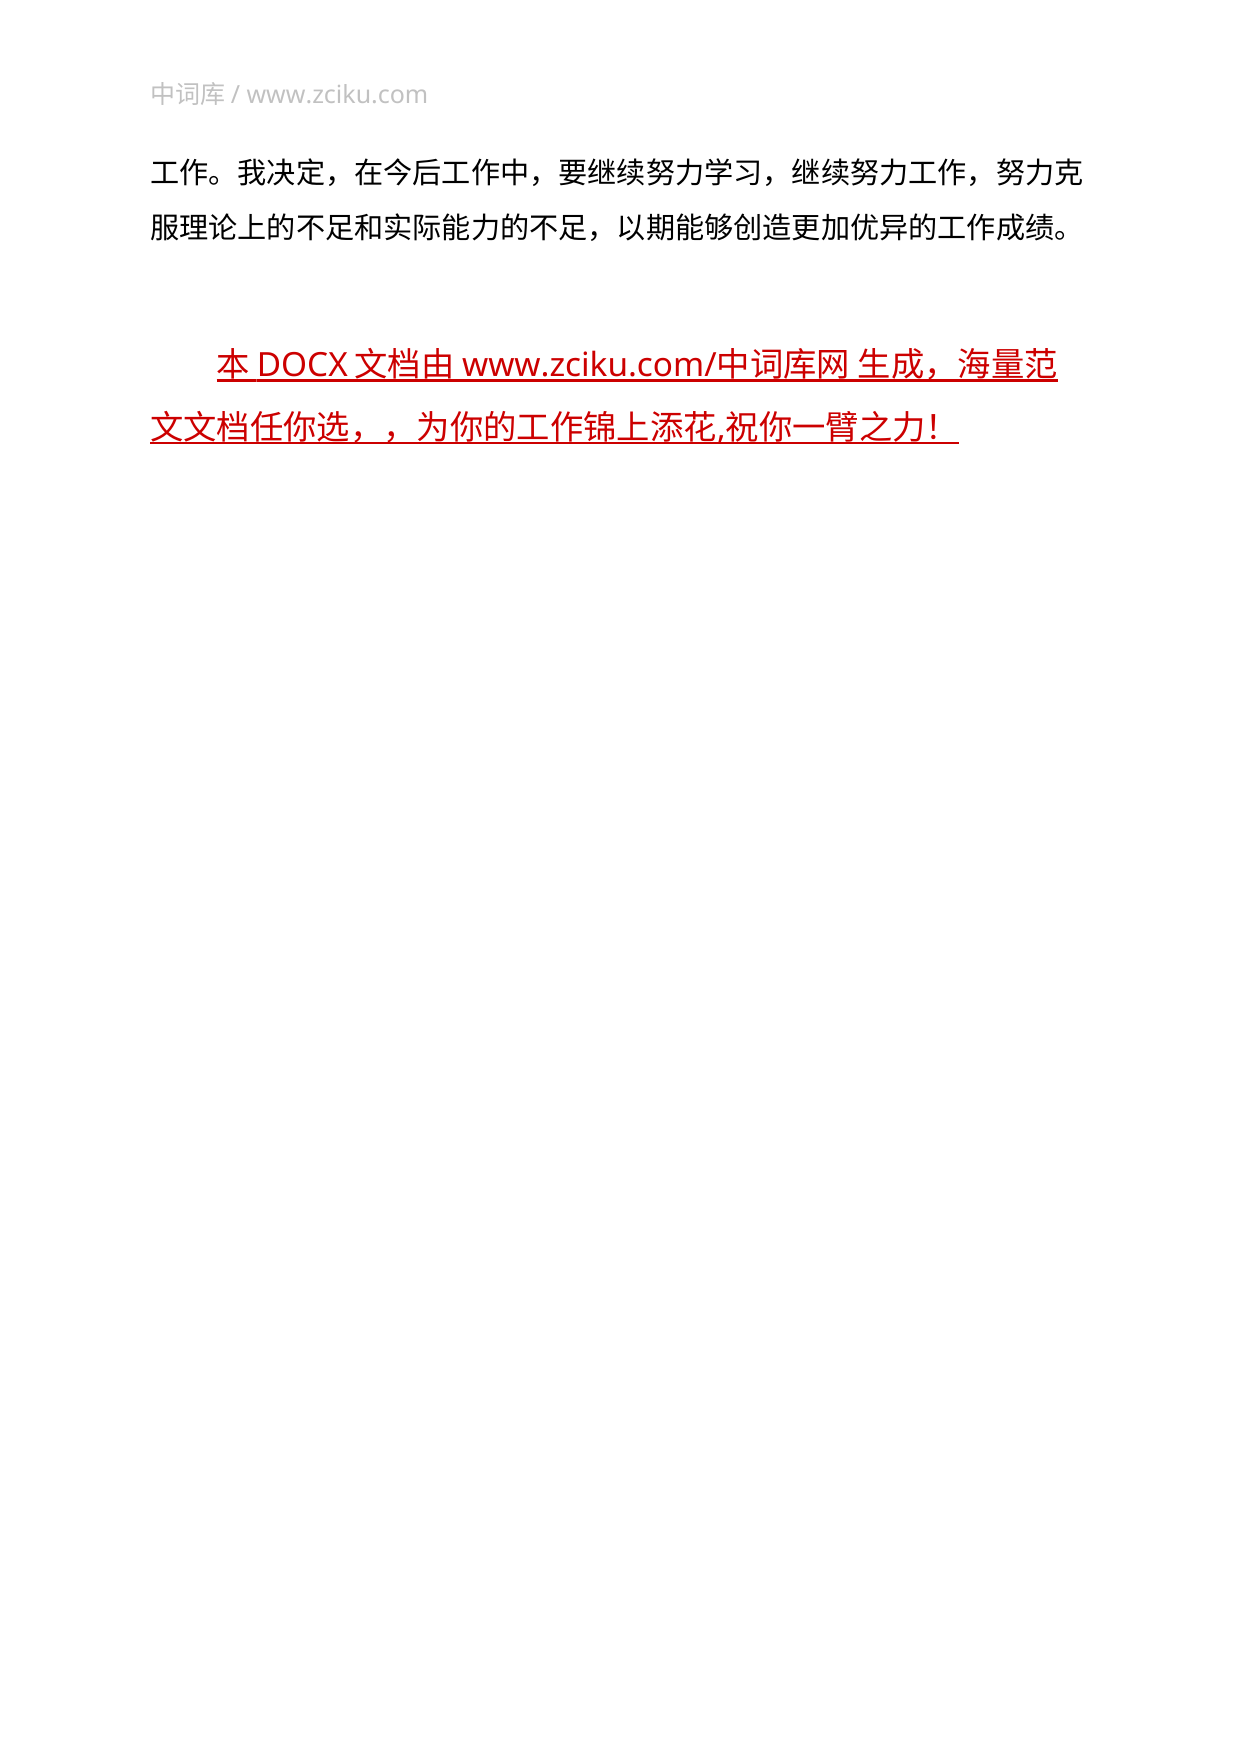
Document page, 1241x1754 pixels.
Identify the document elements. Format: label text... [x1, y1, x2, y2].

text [150, 150, 1090, 247]
text 本DOCX文档由 www.zciku.com/中词库网 生成，海量范文文档任你选，，为你的工作锦上添花,祝你一臂之力！ [150, 338, 1090, 449]
